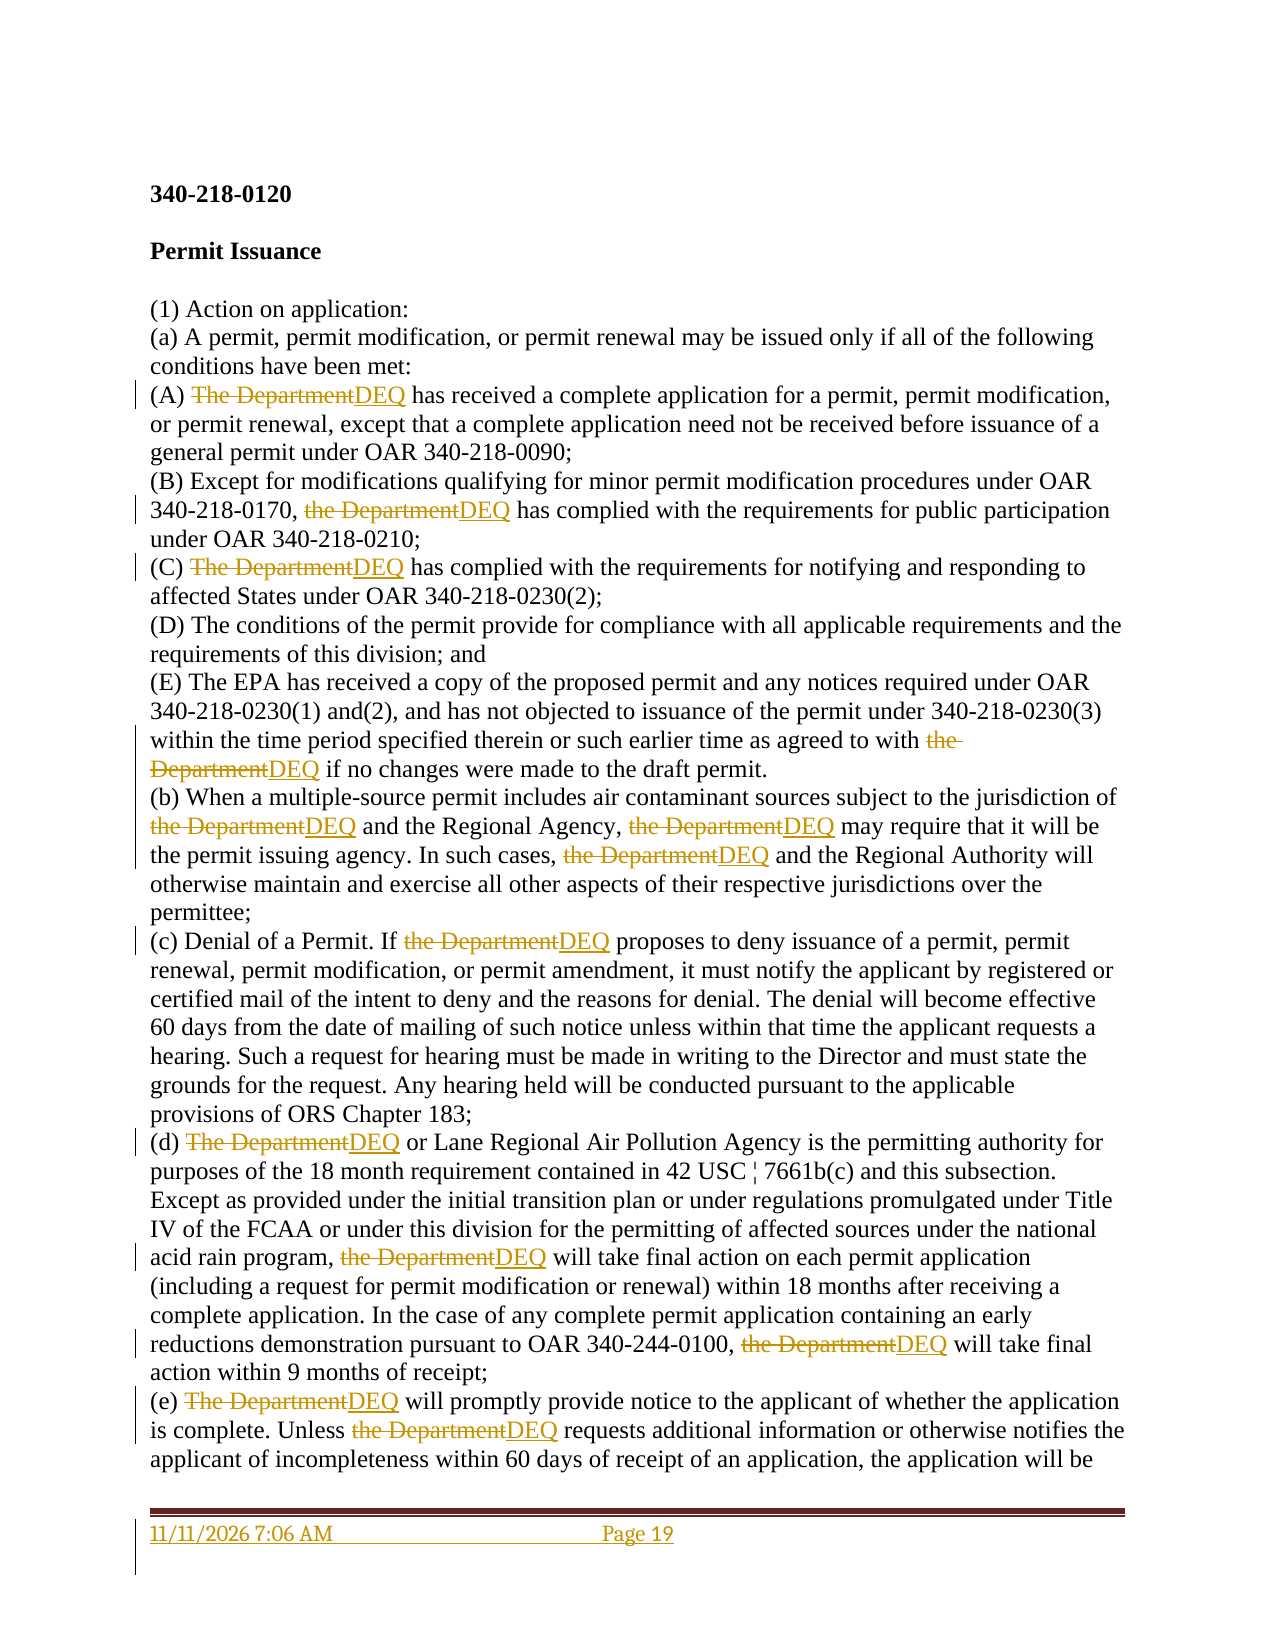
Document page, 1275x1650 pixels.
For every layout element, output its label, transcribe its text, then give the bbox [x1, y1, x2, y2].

text 340-218-0120 [150, 179, 1125, 207]
text (c) Denial of a Permit. If proposes to deny issuance of a permit, permit renewal, permit modification, or permit amendment, it must notify the applicant by registered or certified mail of the intent to deny and the reasons for denial. The denial will become effective 60 days from the date of mailing of such notice unless within that time the applicant requests a hearing. Such a request for hearing must be made in writing to the Director and must state the grounds for the request. Any hearing held will be conducted pursuant to the applicable provisions of ORS Chapter 183; [150, 926, 1125, 1127]
text (C) has complied with the requirements for notifying and responding to affected States under OAR 340-218-0230(2); [150, 552, 1125, 610]
text (E) The EPA has received a copy of the proposed permit and any notices required under OAR 340-218-0230(1) and(2), and has not objected to issuance of the permit under 340-218-0230(3) within the time period specified therein or such earlier time as agreed to with if no changes were made to the draft permit. [150, 667, 1125, 782]
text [150, 1386, 1125, 1472]
text (d) or Lane Regional Air Pollution Agency is the permitting authority for purposes of the 18 month requirement contained in 42 USC ¦ 7661b(c) and this subsection. Except as provided under the initial transition plan or under regulations promulgated under Title IV of the FCAA or under this division for the permitting of affected sources under the national acid rain program, will take final action on each permit application (including a request for permit modification or renewal) within 18 months after receiving a complete application. In the case of any complete permit application containing an early reductions demonstration pursuant to OAR 340-244-0100, will take final action within 9 months of receipt; [150, 1127, 1125, 1386]
text (B) Except for modifications qualifying for minor permit modification procedures under OAR 340-218-0170, has complied with the requirements for public participation under OAR 340-218-0210; [150, 466, 1125, 552]
text (a) A permit, permit modification, or permit renewal may be issued only if all of the following conditions have been met: [150, 322, 1125, 380]
text (A) has received a complete application for a permit, permit modification, or permit renewal, except that a complete application need not be received before issuance of a general permit under OAR 340-218-0090; [150, 380, 1125, 466]
text (D) The conditions of the permit provide for compliance with all applicable requirements and the requirements of this division; and [150, 610, 1125, 667]
text Permit Issuance [150, 236, 1125, 265]
text (1) Action on application: [150, 294, 1125, 322]
text (b) When a multiple-source permit includes air contaminant sources subject to the jurisdiction of and the Regional Agency, may require that it will be the permit issuing agency. In such cases, and the Regional Authority will otherwise maintain and exercise all other aspects of their respective jurisdictions over the permittee; [150, 782, 1125, 926]
